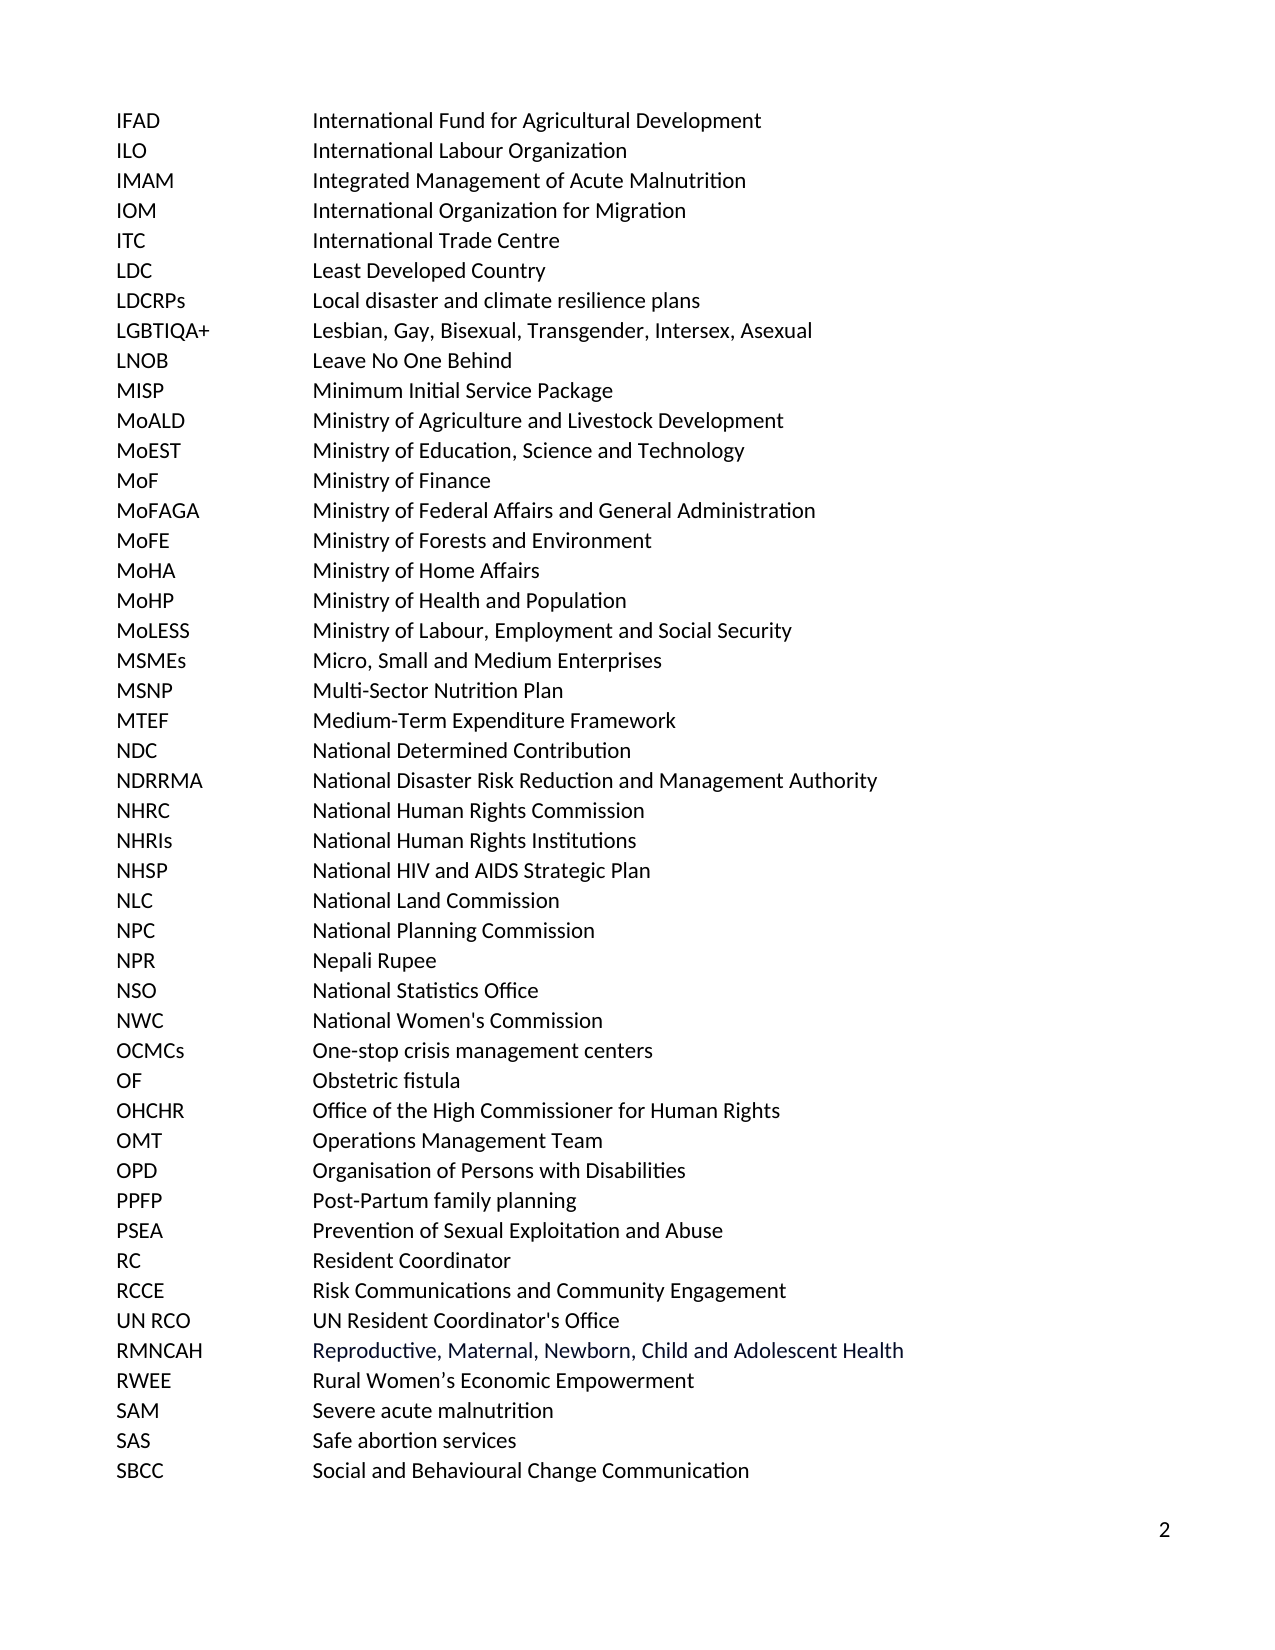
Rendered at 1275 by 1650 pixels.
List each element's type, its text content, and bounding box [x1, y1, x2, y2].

table_cell Operations Management Team [301, 1125, 1117, 1155]
table_cell Ministry of Education, Science and Technology [301, 435, 1117, 465]
table_cell NDC [105, 735, 301, 765]
table_cell Micro, Small and Medium Enterprises [301, 645, 1117, 675]
table_cell PPFP [105, 1185, 301, 1215]
table_cell Leave No One Behind [301, 345, 1117, 375]
table_cell Resident Coordinator [301, 1245, 1117, 1275]
table_cell SAS [105, 1425, 301, 1455]
table_cell NHRIs [105, 825, 301, 855]
table_cell NPC [105, 915, 301, 945]
table_cell NPR [105, 945, 301, 975]
table_cell Ministry of Agriculture and Livestock Development [301, 405, 1117, 435]
table_cell International Labour Organization [301, 135, 1117, 165]
table_cell MSMEs [105, 645, 301, 675]
table_cell UN Resident Coordinator's Office [301, 1305, 1117, 1335]
table_cell National Statistics Office [301, 975, 1117, 1005]
table_cell Risk Communications and Community Engagement [301, 1275, 1117, 1305]
table_cell RC [105, 1245, 301, 1275]
table_cell Rural Women’s Economic Empowerment [301, 1365, 1117, 1395]
table_cell ITC [105, 225, 301, 255]
table_cell International Organization for Migration [301, 195, 1117, 225]
table_cell MoHP [105, 585, 301, 615]
table_cell Integrated Management of Acute Malnutrition [301, 165, 1117, 195]
table_cell IOM [105, 195, 301, 225]
table_cell Ministry of Labour, Employment and Social Security [301, 615, 1117, 645]
table_cell National Determined Contribution [301, 735, 1117, 765]
table_cell NDRRMA [105, 765, 301, 795]
table_cell IMAM [105, 165, 301, 195]
table_cell Organisation of Persons with Disabilities [301, 1155, 1117, 1185]
table_cell MoLESS [105, 615, 301, 645]
table_cell Ministry of Federal Affairs and General Administration [301, 495, 1117, 525]
table_cell MoHA [105, 555, 301, 585]
table_cell LDCRPs [105, 285, 301, 315]
table_cell National Planning Commission [301, 915, 1117, 945]
table_cell Prevention of Sexual Exploitation and Abuse [301, 1215, 1117, 1245]
table_cell Minimum Initial Service Package [301, 375, 1117, 405]
table_cell UN RCO [105, 1305, 301, 1335]
table_cell National Disaster Risk Reduction and Management Authority [301, 765, 1117, 795]
table_cell Safe abortion services [301, 1425, 1117, 1455]
table_cell National Human Rights Commission [301, 795, 1117, 825]
table_cell NHRC [105, 795, 301, 825]
table_cell MoFAGA [105, 495, 301, 525]
table_cell Nepali Rupee [301, 945, 1117, 975]
table_cell Social and Behavioural Change Communication [301, 1455, 1117, 1485]
table_cell MSNP [105, 675, 301, 705]
table_cell OHCHR [105, 1095, 301, 1125]
table_cell RMNCAH [105, 1335, 301, 1365]
table_cell OMT [105, 1125, 301, 1155]
table_cell Post-Partum family planning [301, 1185, 1117, 1215]
table_cell Least Developed Country [301, 255, 1117, 285]
table_cell LDC [105, 255, 301, 285]
table_cell International Fund for Agricultural Development [301, 105, 1117, 135]
table_cell RCCE [105, 1275, 301, 1305]
table_cell NHSP [105, 855, 301, 885]
table_cell MISP [105, 375, 301, 405]
table_cell SAM [105, 1395, 301, 1425]
table_cell One-stop crisis management centers [301, 1035, 1117, 1065]
table_cell NWC [105, 1005, 301, 1035]
table_cell Medium-Term Expenditure Framework [301, 705, 1117, 735]
table_cell MoFE [105, 525, 301, 555]
table_cell ILO [105, 135, 301, 165]
table_cell Ministry of Home Affairs [301, 555, 1117, 585]
table_cell Multi-Sector Nutrition Plan [301, 675, 1117, 705]
table_cell International Trade Centre [301, 225, 1117, 255]
table_cell LGBTIQA+ [105, 315, 301, 345]
table_cell National HIV and AIDS Strategic Plan [301, 855, 1117, 885]
table_cell Ministry of Health and Population [301, 585, 1117, 615]
table_cell MoF [105, 465, 301, 495]
table_cell National Land Commission [301, 885, 1117, 915]
table_cell LNOB [105, 345, 301, 375]
table_cell OCMCs [105, 1035, 301, 1065]
table_cell Office of the High Commissioner for Human Rights [301, 1095, 1117, 1125]
table_cell OF [105, 1065, 301, 1095]
table_cell Lesbian, Gay, Bisexual, Transgender, Intersex, Asexual [301, 315, 1117, 345]
table_cell National Women's Commission [301, 1005, 1117, 1035]
table_cell Local disaster and climate resilience plans [301, 285, 1117, 315]
table_cell Ministry of Forests and Environment [301, 525, 1117, 555]
table_cell Ministry of Finance [301, 465, 1117, 495]
table_cell SBCC [105, 1455, 301, 1485]
table_cell IFAD [105, 105, 301, 135]
table_cell MoEST [105, 435, 301, 465]
table_cell NLC [105, 885, 301, 915]
table_cell MoALD [105, 405, 301, 435]
table_cell MTEF [105, 705, 301, 735]
table_cell Obstetric fistula [301, 1065, 1117, 1095]
table_cell RWEE [105, 1365, 301, 1395]
table_cell OPD [105, 1155, 301, 1185]
table_cell NSO [105, 975, 301, 1005]
table_cell Reproductive, Maternal, Newborn, Child and Adolescent Health [301, 1335, 1117, 1365]
table_cell National Human Rights Institutions [301, 825, 1117, 855]
table_cell Severe acute malnutrition [301, 1395, 1117, 1425]
table_cell PSEA [105, 1215, 301, 1245]
